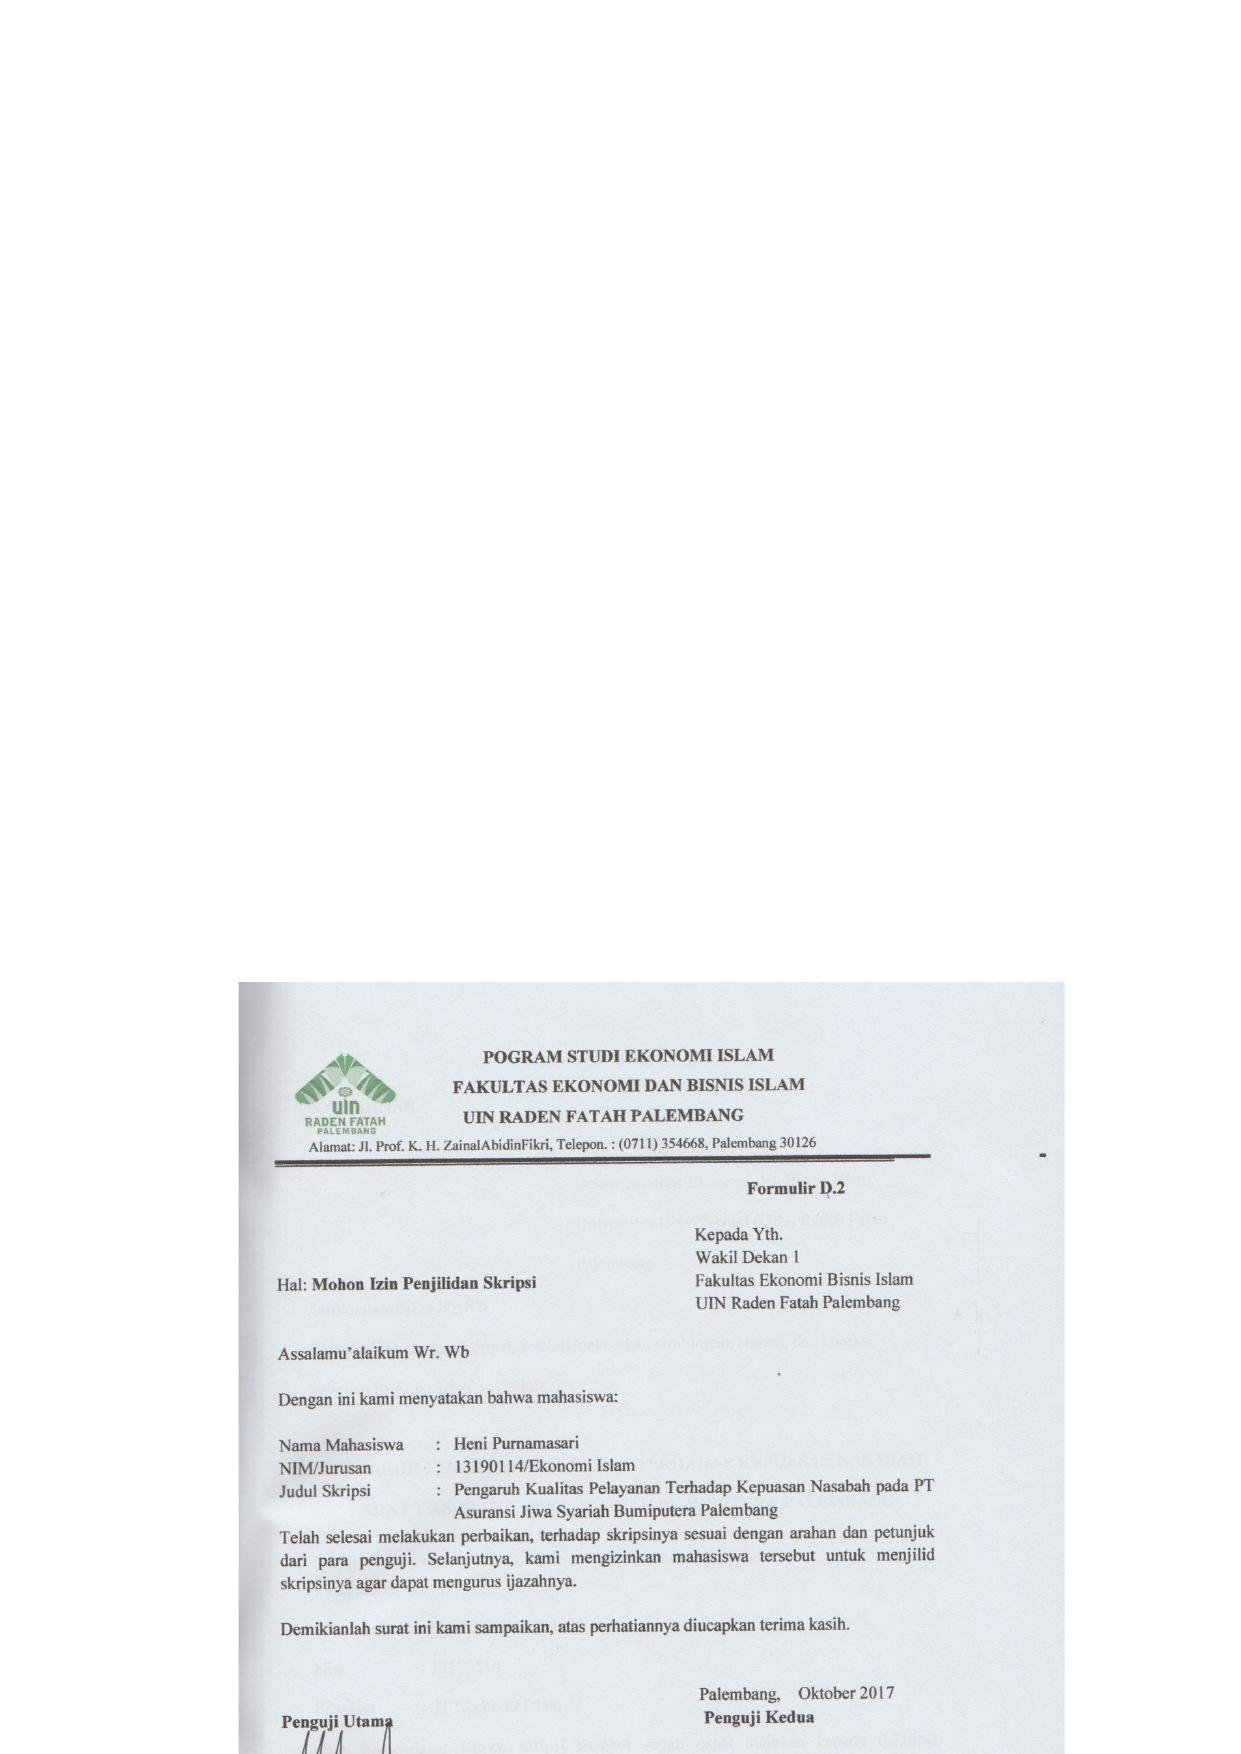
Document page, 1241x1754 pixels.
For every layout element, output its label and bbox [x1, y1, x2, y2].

picture [238, 982, 1065, 1754]
